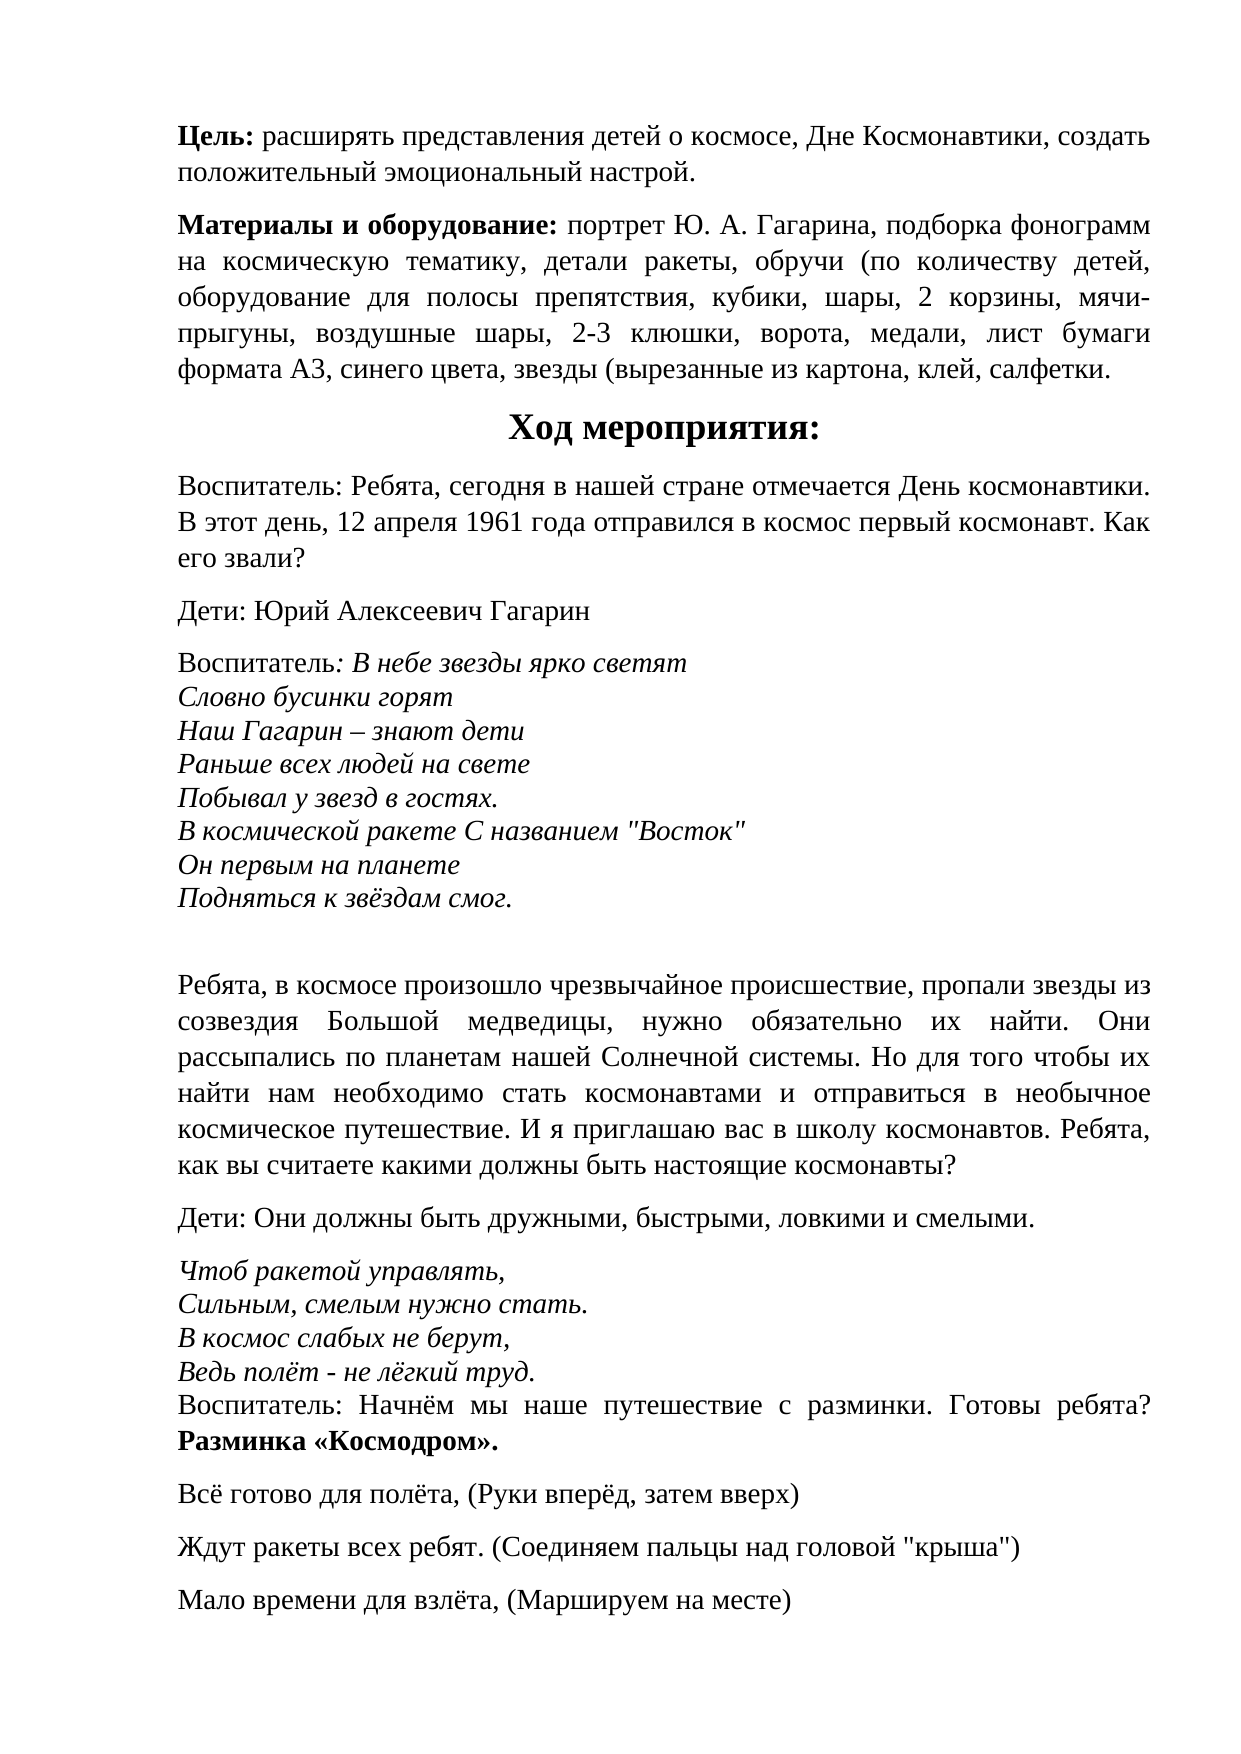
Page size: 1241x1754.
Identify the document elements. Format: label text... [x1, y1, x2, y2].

text Ведь полёт - не лёгкий труд. [177, 1354, 1152, 1387]
text Воспитатель: В небе звезды ярко светят [177, 646, 1152, 679]
text Дети: Юрий Алексеевич Гагарин [177, 593, 1152, 626]
text Раньше всех людей на свете [177, 746, 1152, 780]
text Ребята, в космосе произошло чрезвычайное происшествие, пропали звезды из созвездия Большой медведицы, нужно обязательно их найти. Они рассыпались по планетам нашей Солнечной системы. Но для того чтобы их найти нам необходимо стать космонавтами и отправиться в необычное космическое путешествие. И я приглашаю вас в школу космонавтов. Ребята, как вы считаете какими должны быть настоящие космонавты? [177, 967, 1152, 1181]
text Он первым на планете [177, 847, 1152, 880]
text Дети: Они должны быть дружными, быстрыми, ловкими и смелыми. [177, 1200, 1152, 1234]
text Ждут ракеты всех ребят. (Соединяем пальцы над головой "крыша") [177, 1529, 1152, 1563]
text Наш Гагарин – знают дети [177, 713, 1152, 746]
text Воспитатель: Ребята, сегодня в нашей стране отмечается День космонавтики. В этот день, 12 апреля 1961 года отправился в космос первый космонавт. Как его звали? [177, 468, 1152, 573]
text Чтоб ракетой управлять, [177, 1253, 1152, 1287]
text Материалы и оборудование: портрет Ю. А. Гагарина, подборка фонограмм на космическую тематику, детали ракеты, обручи (по количеству детей, оборудование для полосы препятствия, кубики, шары, 2 корзины, мячи-прыгуны, воздушные шары, 2-3 клюшки, ворота, медали, лист бумаги формата А3, синего цвета, звезды (вырезанные из картона, клей, салфетки. [177, 207, 1152, 385]
text Мало времени для взлёта, (Маршируем на месте) [177, 1582, 1152, 1615]
text Словно бусинки горят [177, 679, 1152, 713]
text Подняться к звёздам смог. [177, 880, 1152, 914]
text Сильным, смелым нужно стать. [177, 1287, 1152, 1320]
text В космос слабых не берут, [177, 1320, 1152, 1354]
text Воспитатель: Начнём мы наше путешествие с разминки. Готовы ребята? Разминка «Космодром». [177, 1387, 1152, 1457]
text Цель: расширять представления детей о космосе, Дне Космонавтики, создать положительный эмоциональный настрой. [177, 118, 1152, 188]
text Ход мероприятия: [177, 404, 1152, 448]
text Побывал у звезд в гостях. [177, 780, 1152, 813]
text Всё готово для полёта, (Руки вперёд, затем вверх) [177, 1476, 1152, 1510]
text В космической ракете С названием "Восток" [177, 813, 1152, 847]
